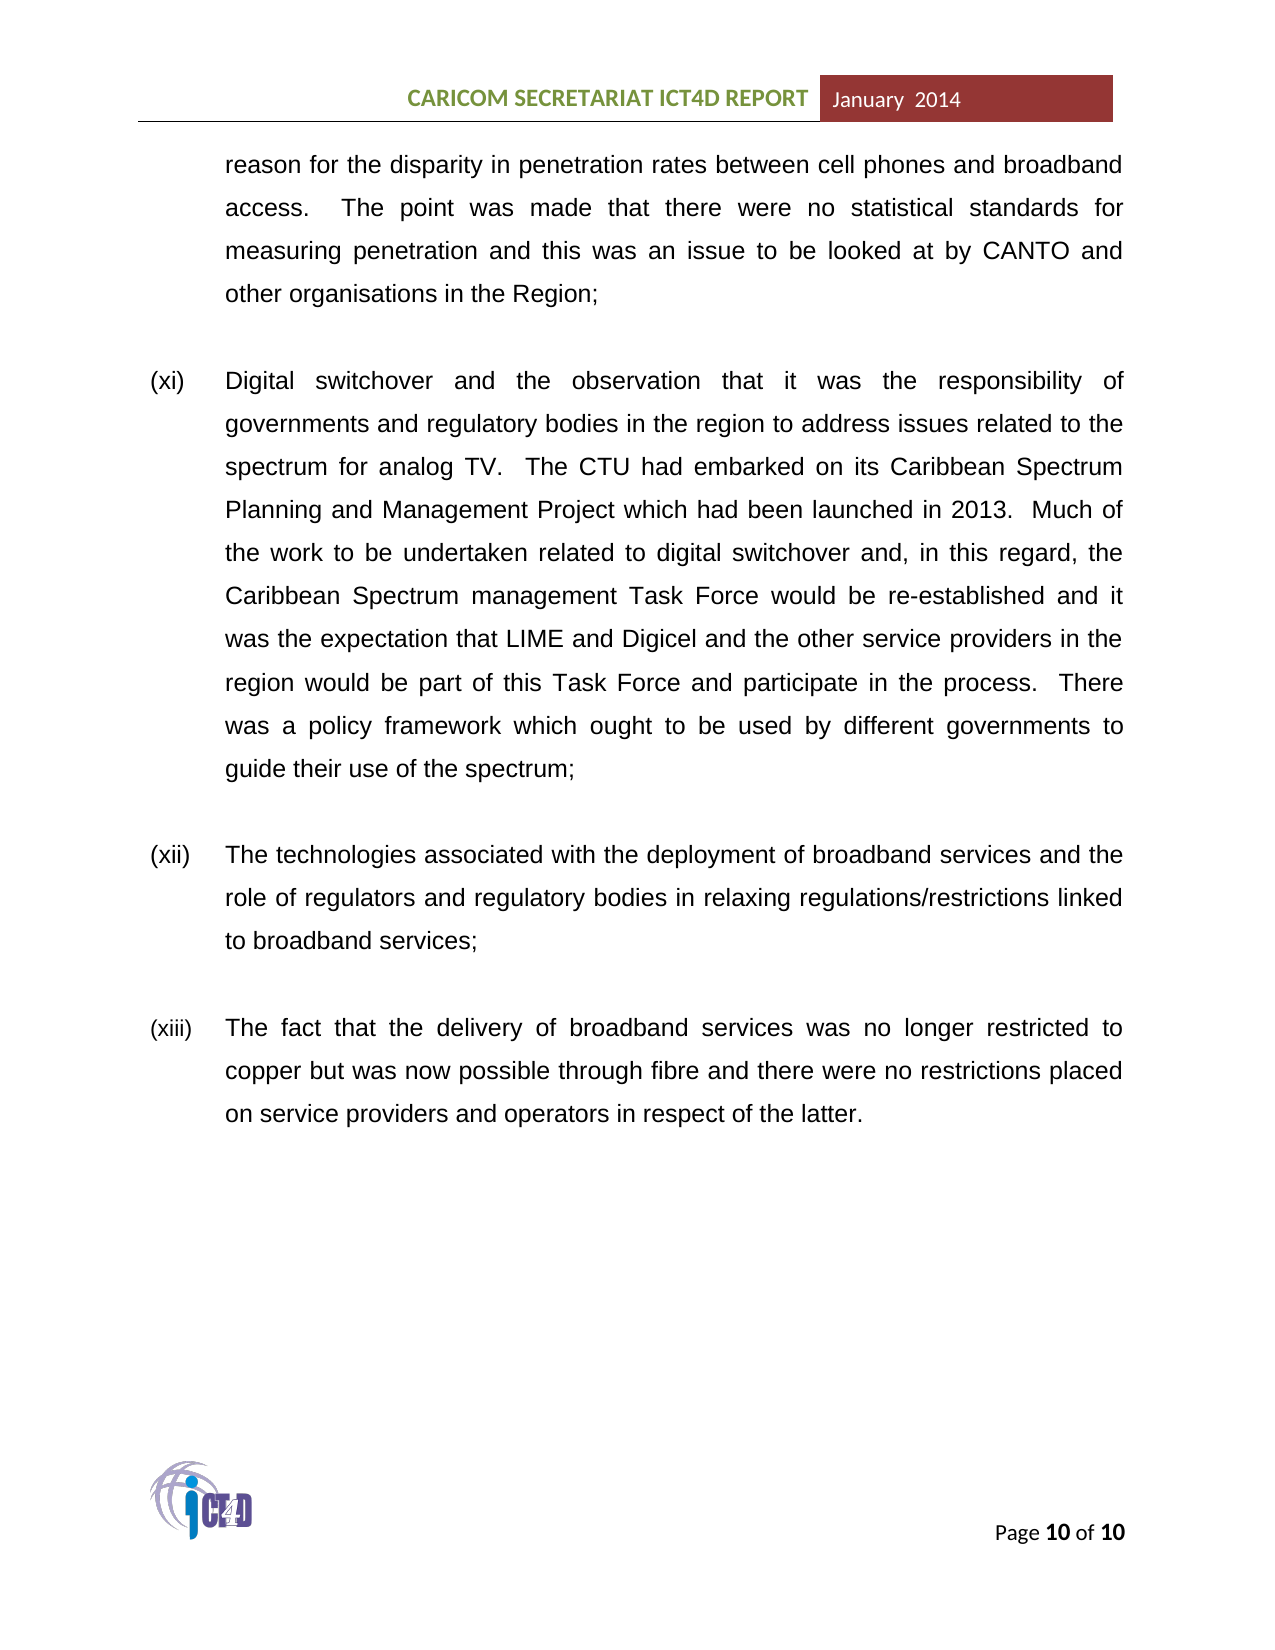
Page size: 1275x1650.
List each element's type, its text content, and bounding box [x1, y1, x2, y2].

list Digital switchover and the observation that it was the responsibility of governments and regulatory bodies in the region to address issues related to the spectrum for analog TV. The CTU had embarked on its Caribbean Spectrum Planning and Management Project which had been launched in 2013. Much of the work to be undertaken related to digital switchover and, in this regard, the Caribbean Spectrum management Task Force would be re-established and it was the expectation that LIME and Digicel and the other service providers in the region would be part of this Task Force and participate in the process. There was a policy framework which ought to be used by different governments to guide their use of the spectrum; [150, 366, 1125, 782]
picture [150, 1457, 255, 1541]
list The fact that the delivery of broadband services was no longer restricted to copper but was now possible through fibre and there were no restrictions placed on service providers and operators in respect of the latter. [150, 1012, 1125, 1127]
list The technologies associated with the deployment of broadband services and the role of regulators and regulatory bodies in relaxing regulations/restrictions linked to broadband services; [150, 840, 1125, 955]
